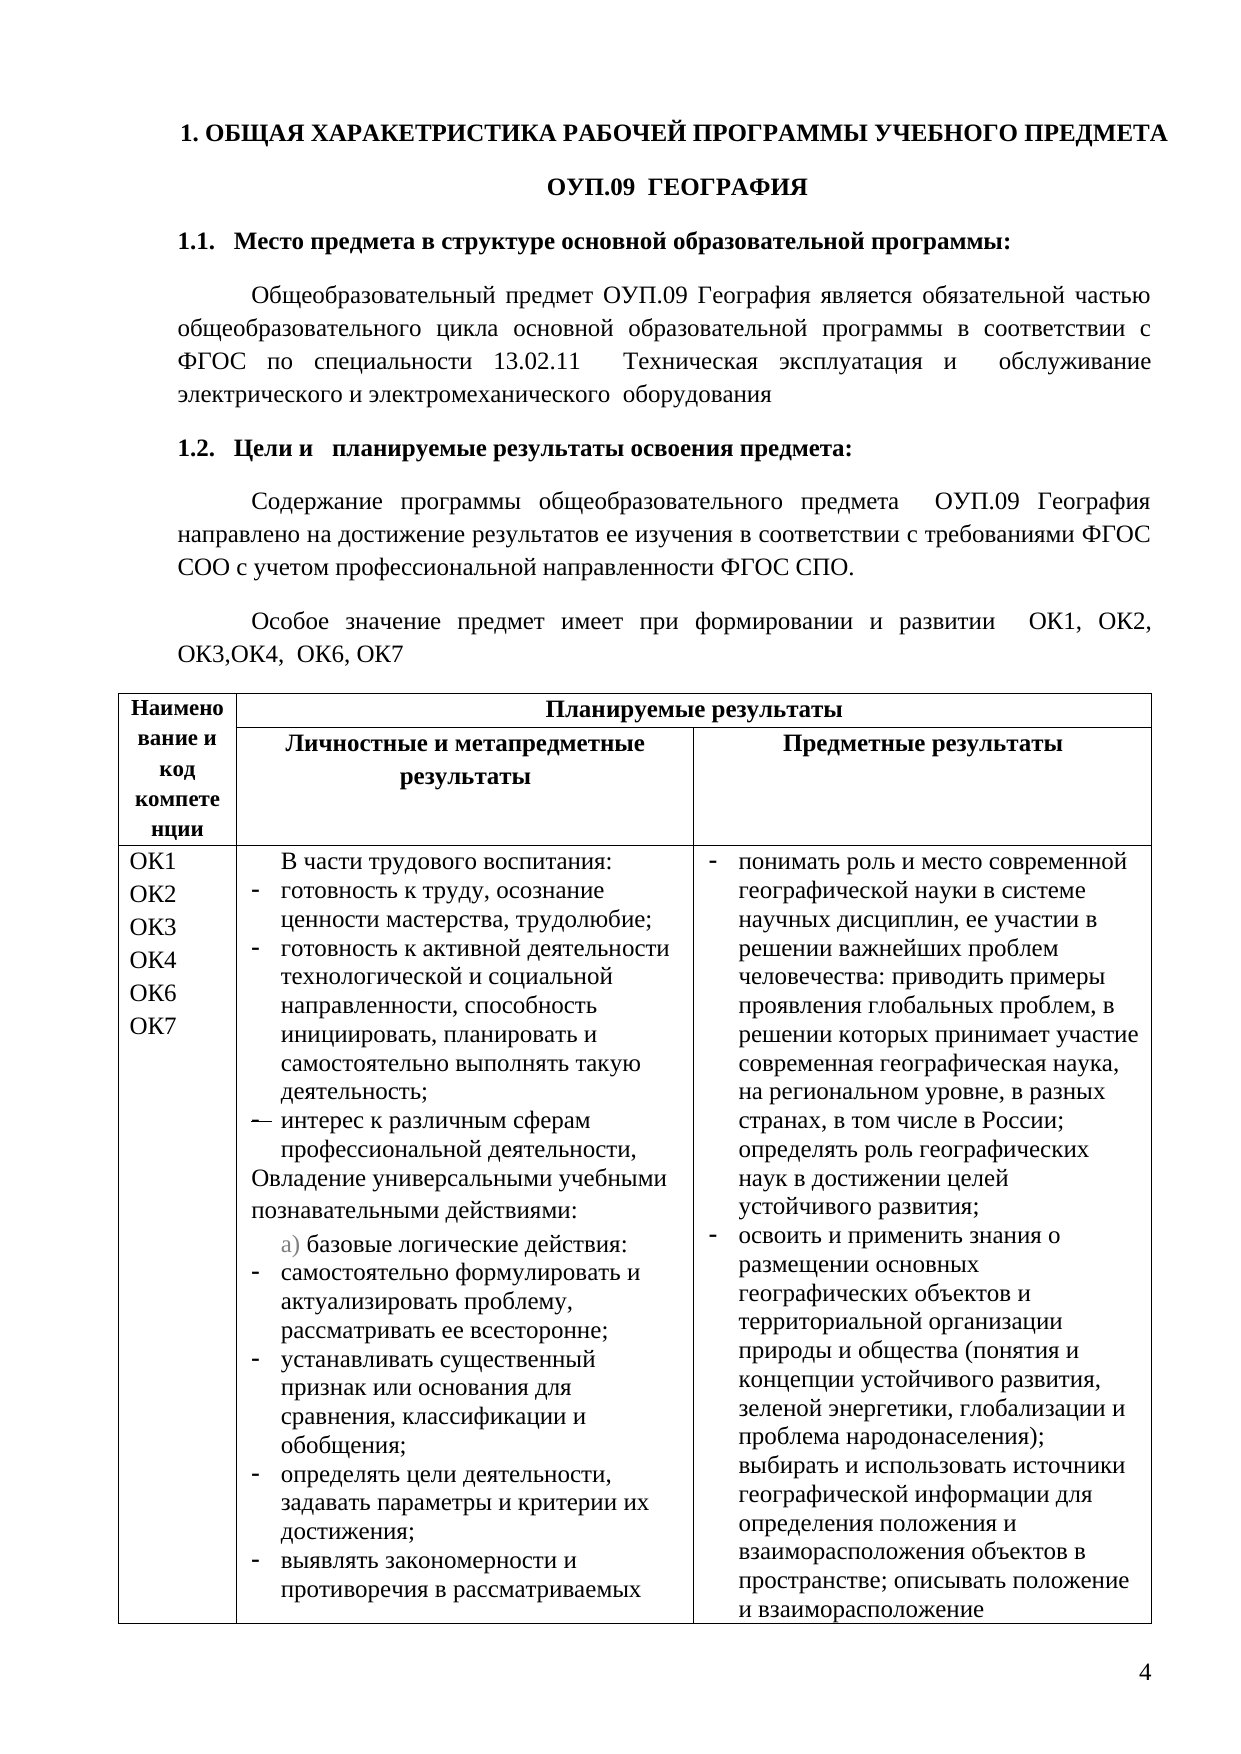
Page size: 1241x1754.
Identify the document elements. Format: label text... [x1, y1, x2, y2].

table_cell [119, 846, 236, 1623]
text Общеобразовательный предмет ОУП.09 География является обязательной частью общеобразовательного цикла основной образовательной программы в соответствии с ФГОС по специальности 13.02.11 Техническая эксплуатация и обслуживание электрического и электромеханического оборудования [177, 280, 1152, 407]
text 1.1. Место предмета в структуре основной образовательной программы: [177, 226, 1171, 254]
text 1. ОБЩАЯ ХАРАКЕТРИСТИКА РАБОЧЕЙ ПРОГРАММЫ УЧЕБНОГО ПРЕДМЕТА [177, 118, 1171, 147]
table_cell Личностные и метапредметные результаты [237, 728, 693, 845]
table_cell Предметные результаты [694, 728, 1151, 845]
table_header Наименование и код компетенции [119, 694, 236, 845]
text Особое значение предмет имеет при формировании и развитии ОК1, ОК2, ОК3,ОК4, ОК6, ОК7 [177, 606, 1152, 668]
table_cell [694, 846, 1151, 1623]
text 1.2. Цели и планируемые результаты освоения предмета: [177, 433, 1152, 461]
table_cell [237, 846, 693, 1623]
text Содержание программы общеобразовательного предмета ОУП.09 География направлено на достижение результатов ее изучения в соответствии с требованиями ФГОС СОО с учетом профессиональной направленности ФГОС СПО. [177, 486, 1152, 581]
table_header Планируемые результаты [237, 694, 1151, 727]
text ОУП.09 ГЕОГРАФИЯ [177, 172, 1171, 201]
